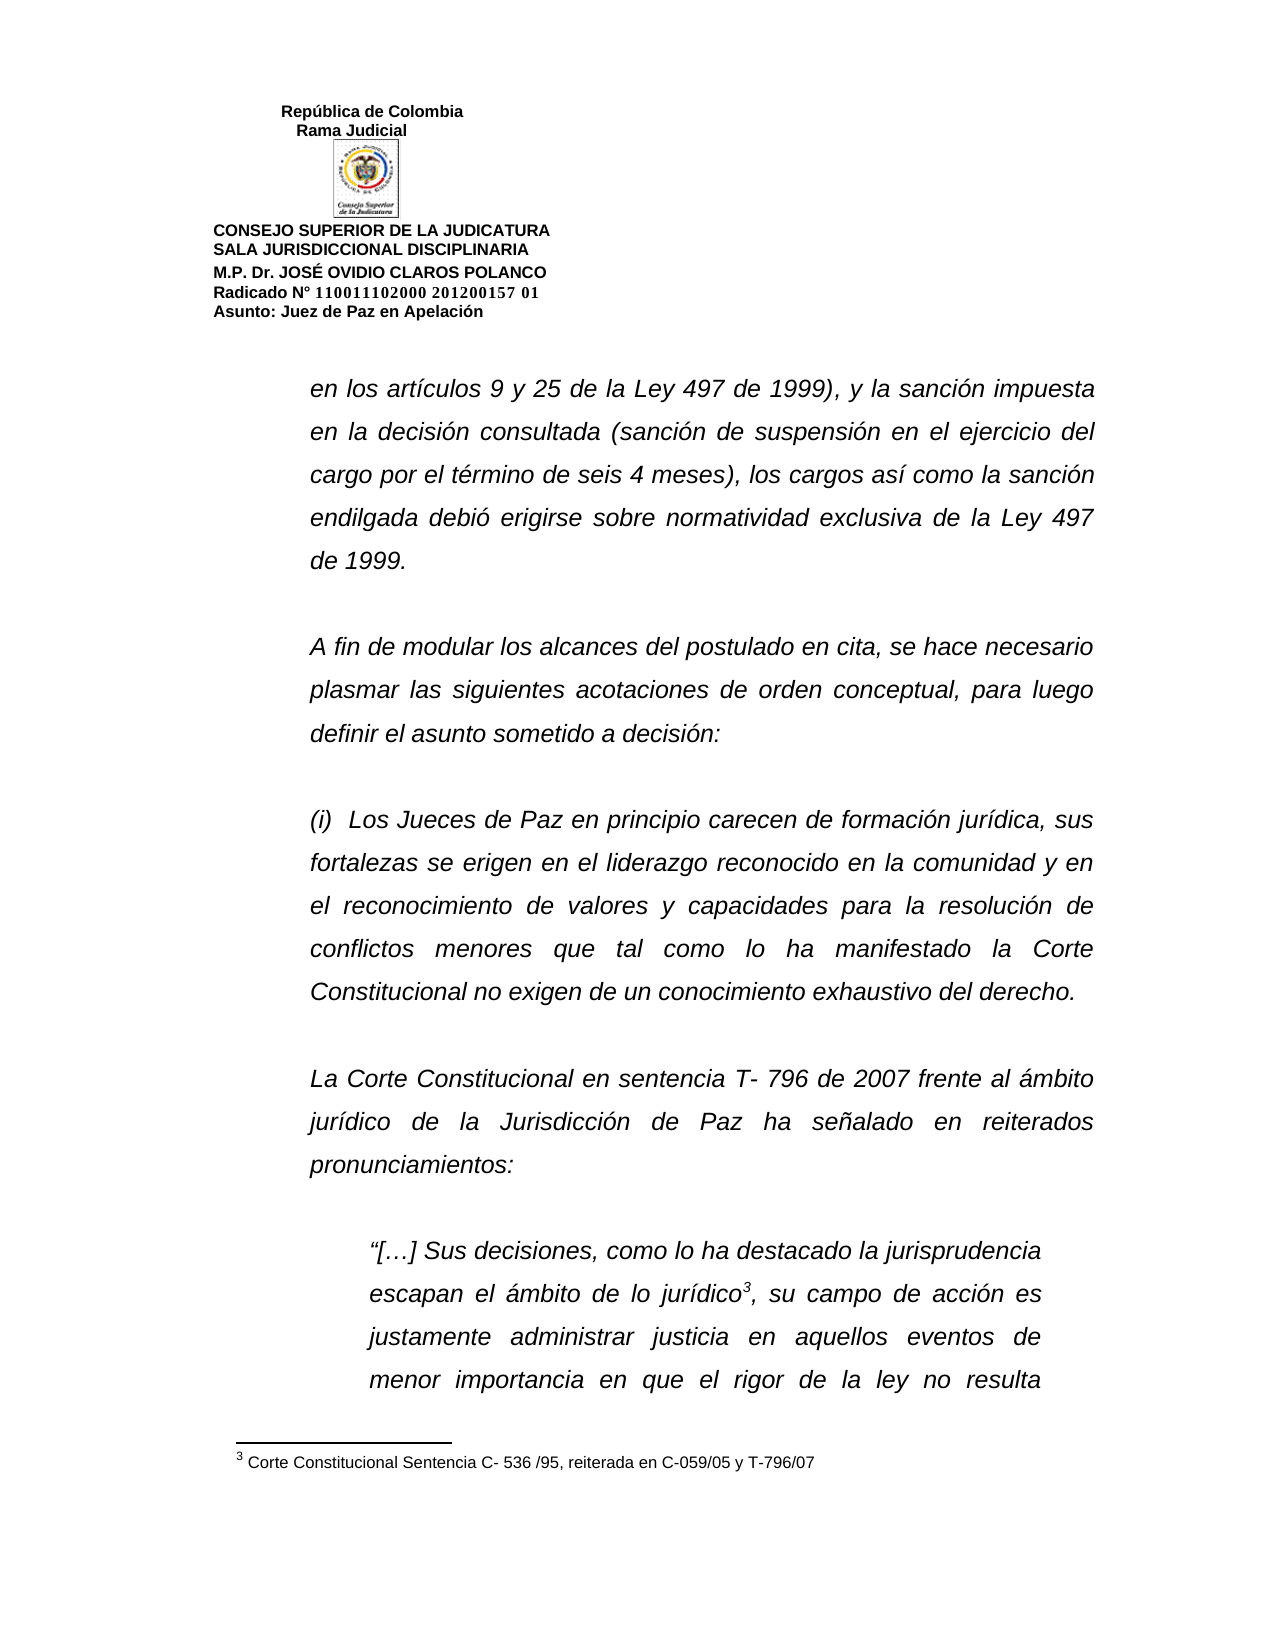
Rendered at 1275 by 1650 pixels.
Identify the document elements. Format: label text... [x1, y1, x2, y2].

text (i) Los Jueces de Paz en principio carecen de formación jurídica, sus fortalezas se erigen en el liderazgo reconocido en la comunidad y en el reconocimiento de valores y capacidades para la resolución de conflictos menores que tal como lo ha manifestado la Corte Constitucional no exigen de un conocimiento exhaustivo del derecho. [310, 805, 1098, 1006]
text A fin de modular los alcances del postulado en cita, se hace necesario plasmar las siguientes acotaciones de orden conceptual, para luego definir el asunto sometido a decisión: [310, 632, 1098, 747]
picture [333, 139, 402, 221]
text La Corte Constitucional en sentencia T- 796 de 2007 frente al ámbito jurídico de la Jurisdicción de Paz ha señalado en reiterados pronunciamientos: [310, 1064, 1098, 1179]
